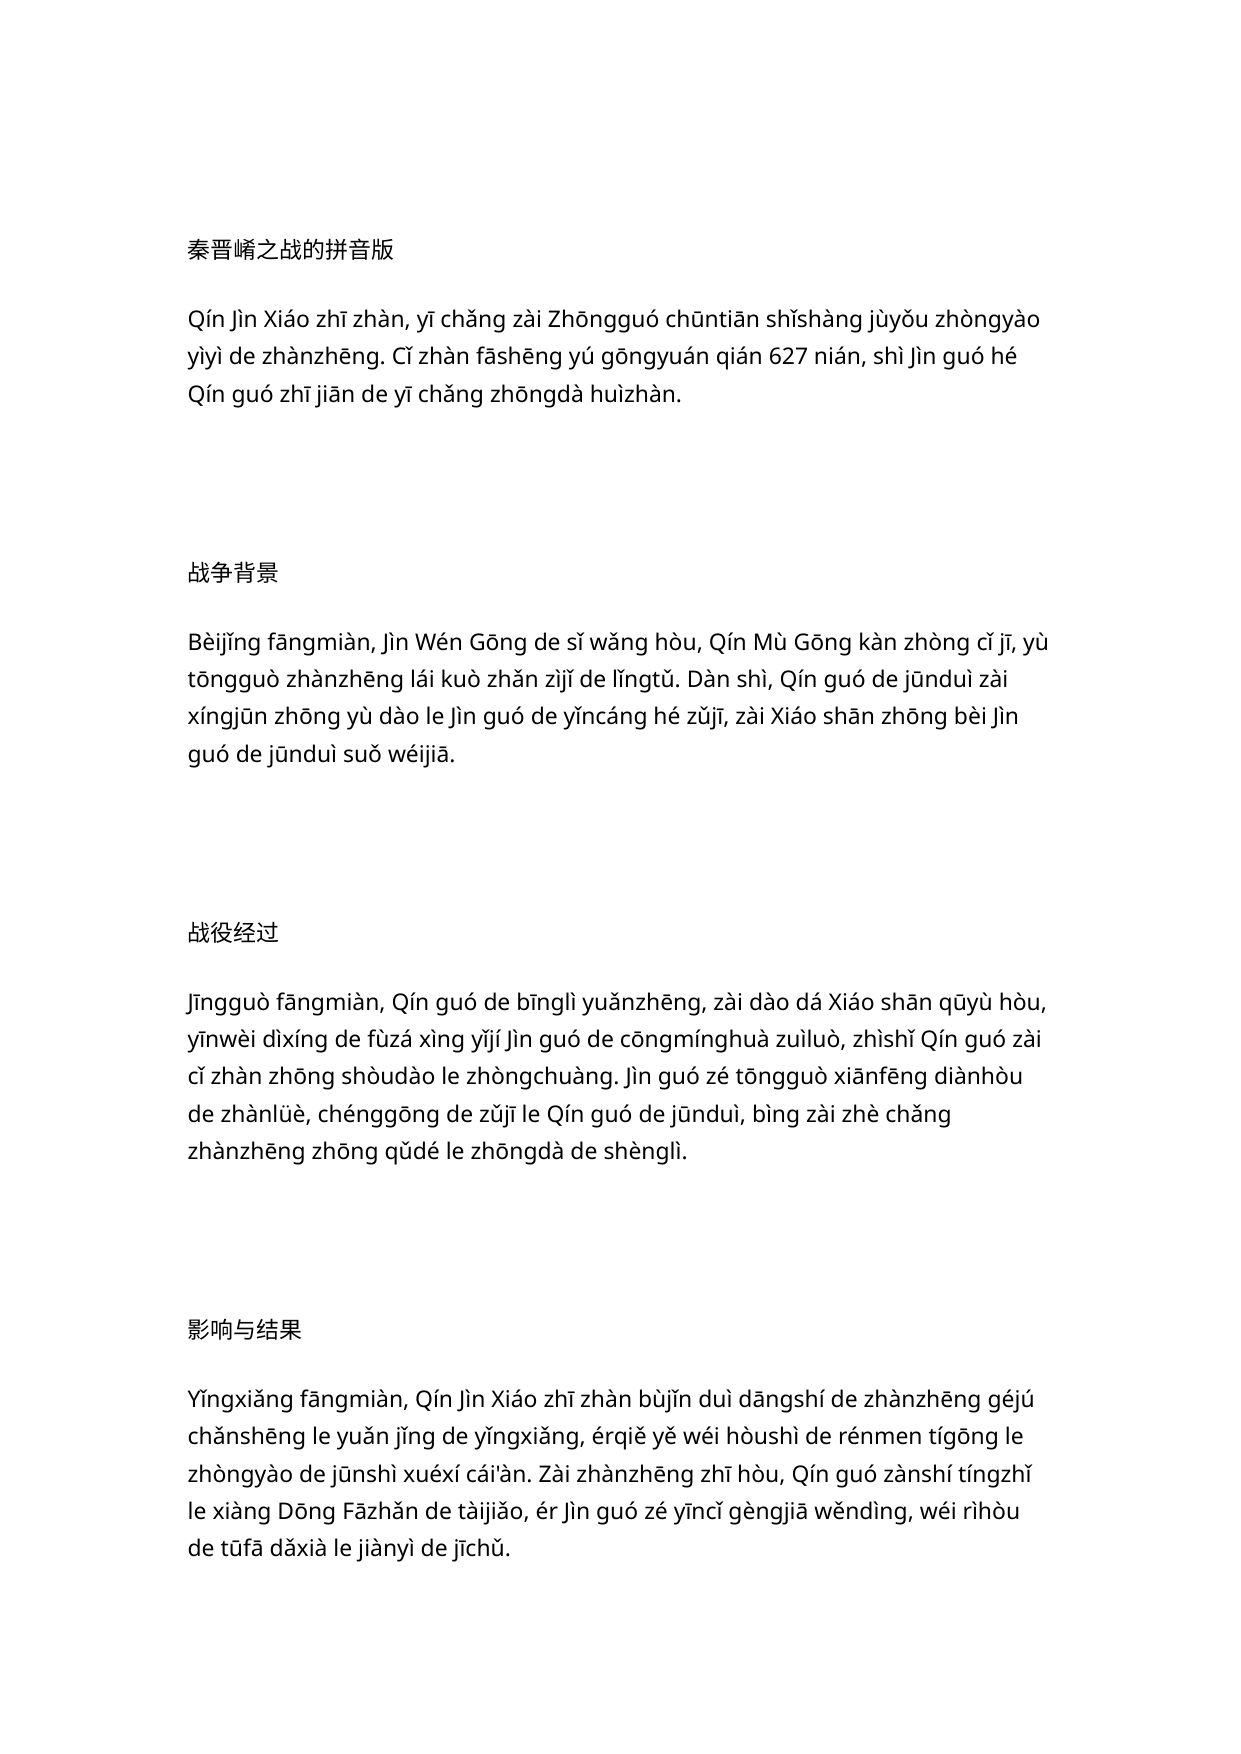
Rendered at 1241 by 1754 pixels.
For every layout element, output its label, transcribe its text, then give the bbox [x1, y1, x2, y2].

text Bèijǐng fāngmiàn, Jìn Wén Gōng de sǐ wǎng hòu, Qín Mù Gōng kàn zhòng cǐ jī, yù tōngguò zhànzhēng lái kuò zhǎn zìjǐ de lǐngtǔ. Dàn shì, Qín guó de jūnduì zài xíngjūn zhōng yù dào le Jìn guó de yǐncáng hé zǔjī, zài Xiáo shān zhōng bèi Jìn guó de jūnduì suǒ wéijiā. [187, 625, 1053, 769]
text Qín Jìn Xiáo zhī zhàn, yī chǎng zài Zhōngguó chūntiān shǐshàng jùyǒu zhòngyào yìyì de zhànzhēng. Cǐ zhàn fāshēng yú gōngyuán qián 627 nián, shì Jìn guó hé Qín guó zhī jiān de yī chǎng zhōngdà huìzhàn. [187, 302, 1053, 409]
text Yǐngxiǎng fāngmiàn, Qín Jìn Xiáo zhī zhàn bùjǐn duì dāngshí de zhànzhēng géjú chǎnshēng le yuǎn jǐng de yǐngxiǎng, érqiě yě wéi hòushì de rénmen tígōng le zhòngyào de jūnshì xuéxí cái'àn. Zài zhànzhēng zhī hòu, Qín guó zànshí tíngzhǐ le xiàng Dōng Fāzhǎn de tàijiǎo, ér Jìn guó zé yīncǐ gèngjiā wěndìng, wéi rìhòu de tūfā dǎxià le jiànyì de jīchǔ. [187, 1382, 1053, 1564]
text 战役经过 [187, 898, 1053, 963]
text Jīngguò fāngmiàn, Qín guó de bīnglì yuǎnzhēng, zài dào dá Xiáo shān qūyù hòu, yīnwèi dìxíng de fùzá xìng yǐjí Jìn guó de cōngmínghuà zuìluò, zhìshǐ Qín guó zài cǐ zhàn zhōng shòudào le zhòngchuàng. Jìn guó zé tōngguò xiānfēng diànhòu de zhànlüè, chénggōng de zǔjī le Qín guó de jūnduì, bìng zài zhè chǎng zhànzhēng zhōng qǔdé le zhōngdà de shènglì. [187, 985, 1053, 1167]
text 战争背景 [187, 538, 1053, 603]
text 秦晋崤之战的拼音版 [187, 216, 1053, 281]
text 影响与结果 [187, 1296, 1053, 1361]
